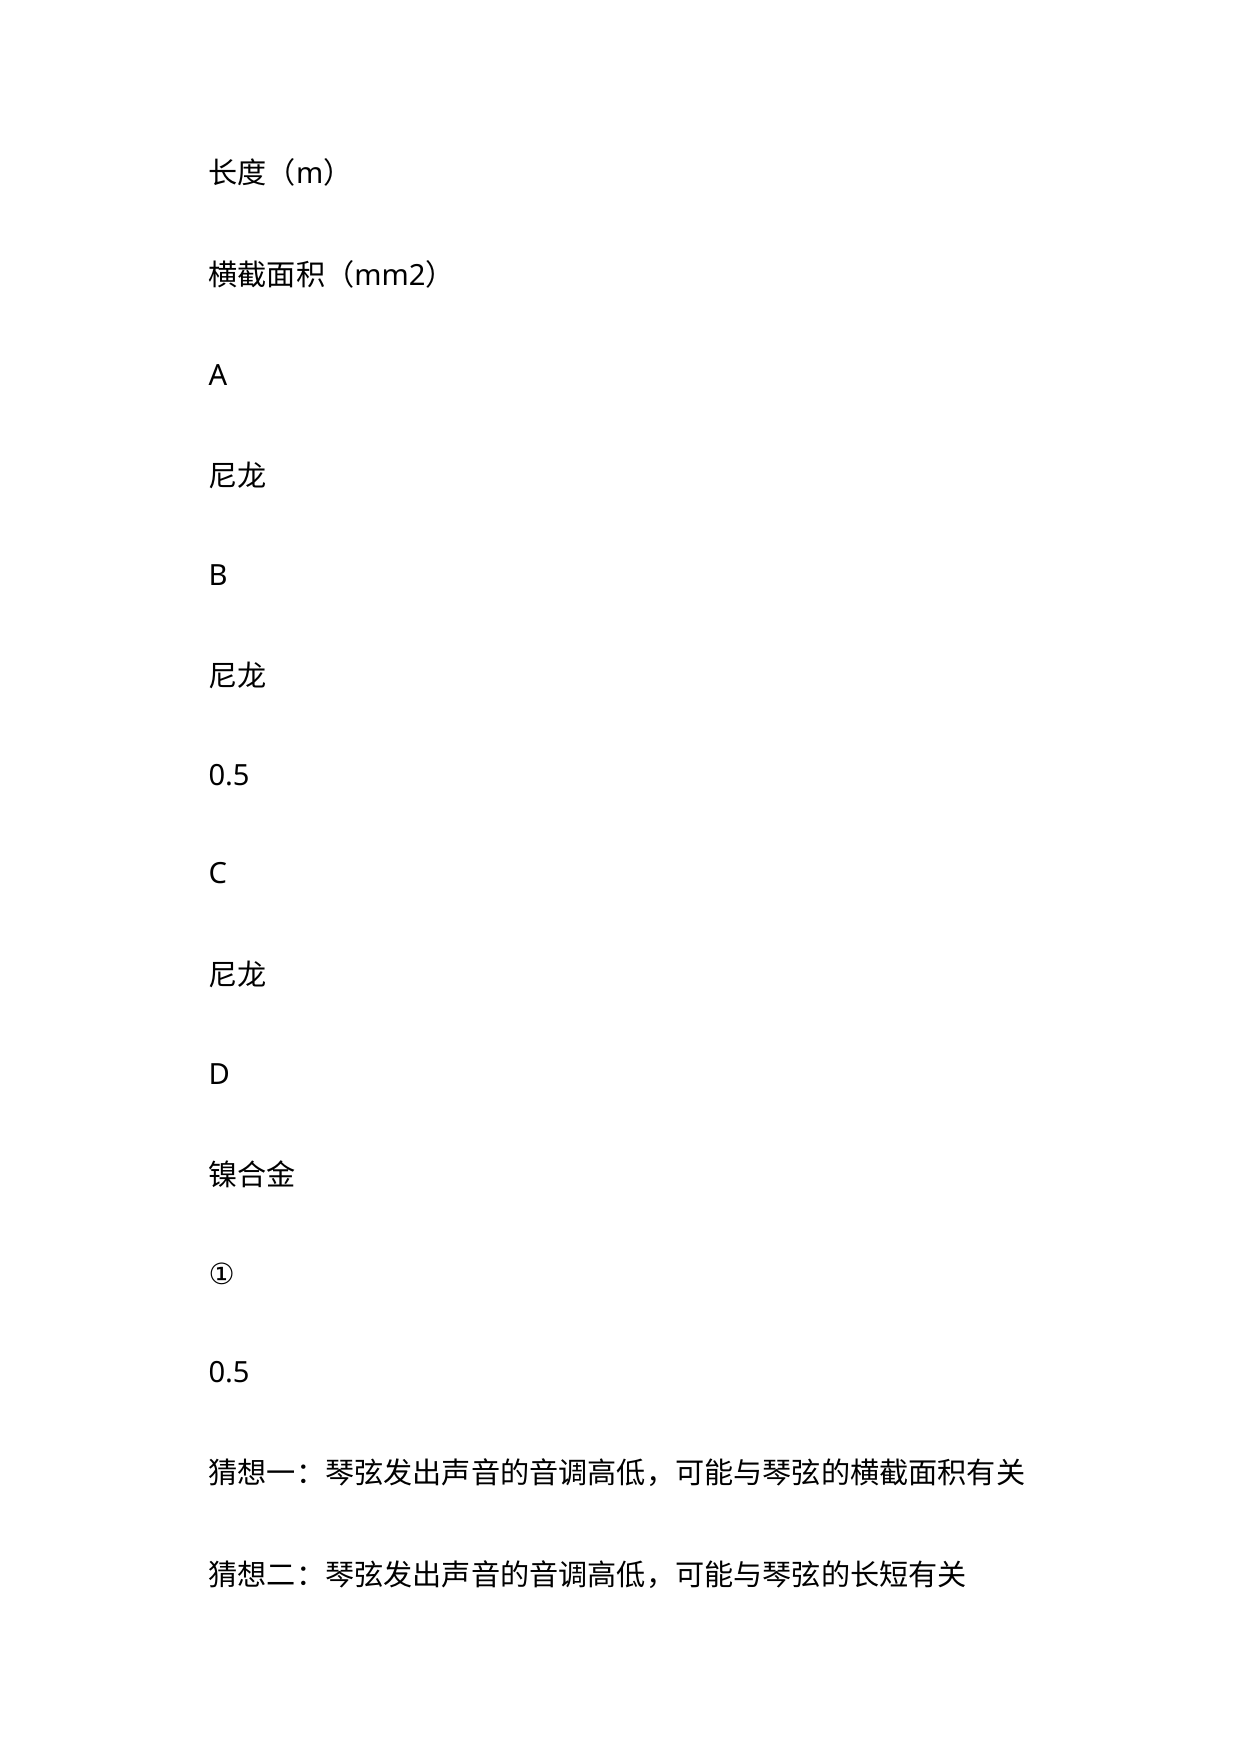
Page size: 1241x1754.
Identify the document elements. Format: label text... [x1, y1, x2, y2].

text 尼龙 [150, 951, 1090, 993]
text 尼龙 [150, 653, 1090, 695]
text 尼龙 [150, 452, 1090, 495]
text 猜想一：琴弦发出声音的音调高低，可能与琴弦的横截面积有关 [150, 1450, 1090, 1492]
text 0.5 [150, 1352, 1090, 1391]
text B [150, 554, 1090, 594]
text 0.5 [150, 754, 1090, 794]
text 猜想二：琴弦发出声音的音调高低，可能与琴弦的长短有关 [150, 1552, 1090, 1594]
text ① [150, 1253, 1090, 1293]
text C [150, 853, 1090, 892]
text 镍合金 [150, 1151, 1090, 1194]
text 长度（m） [150, 150, 1090, 192]
text D [150, 1053, 1090, 1093]
text 横截面积（mm2） [150, 252, 1090, 294]
text A [150, 354, 1090, 394]
